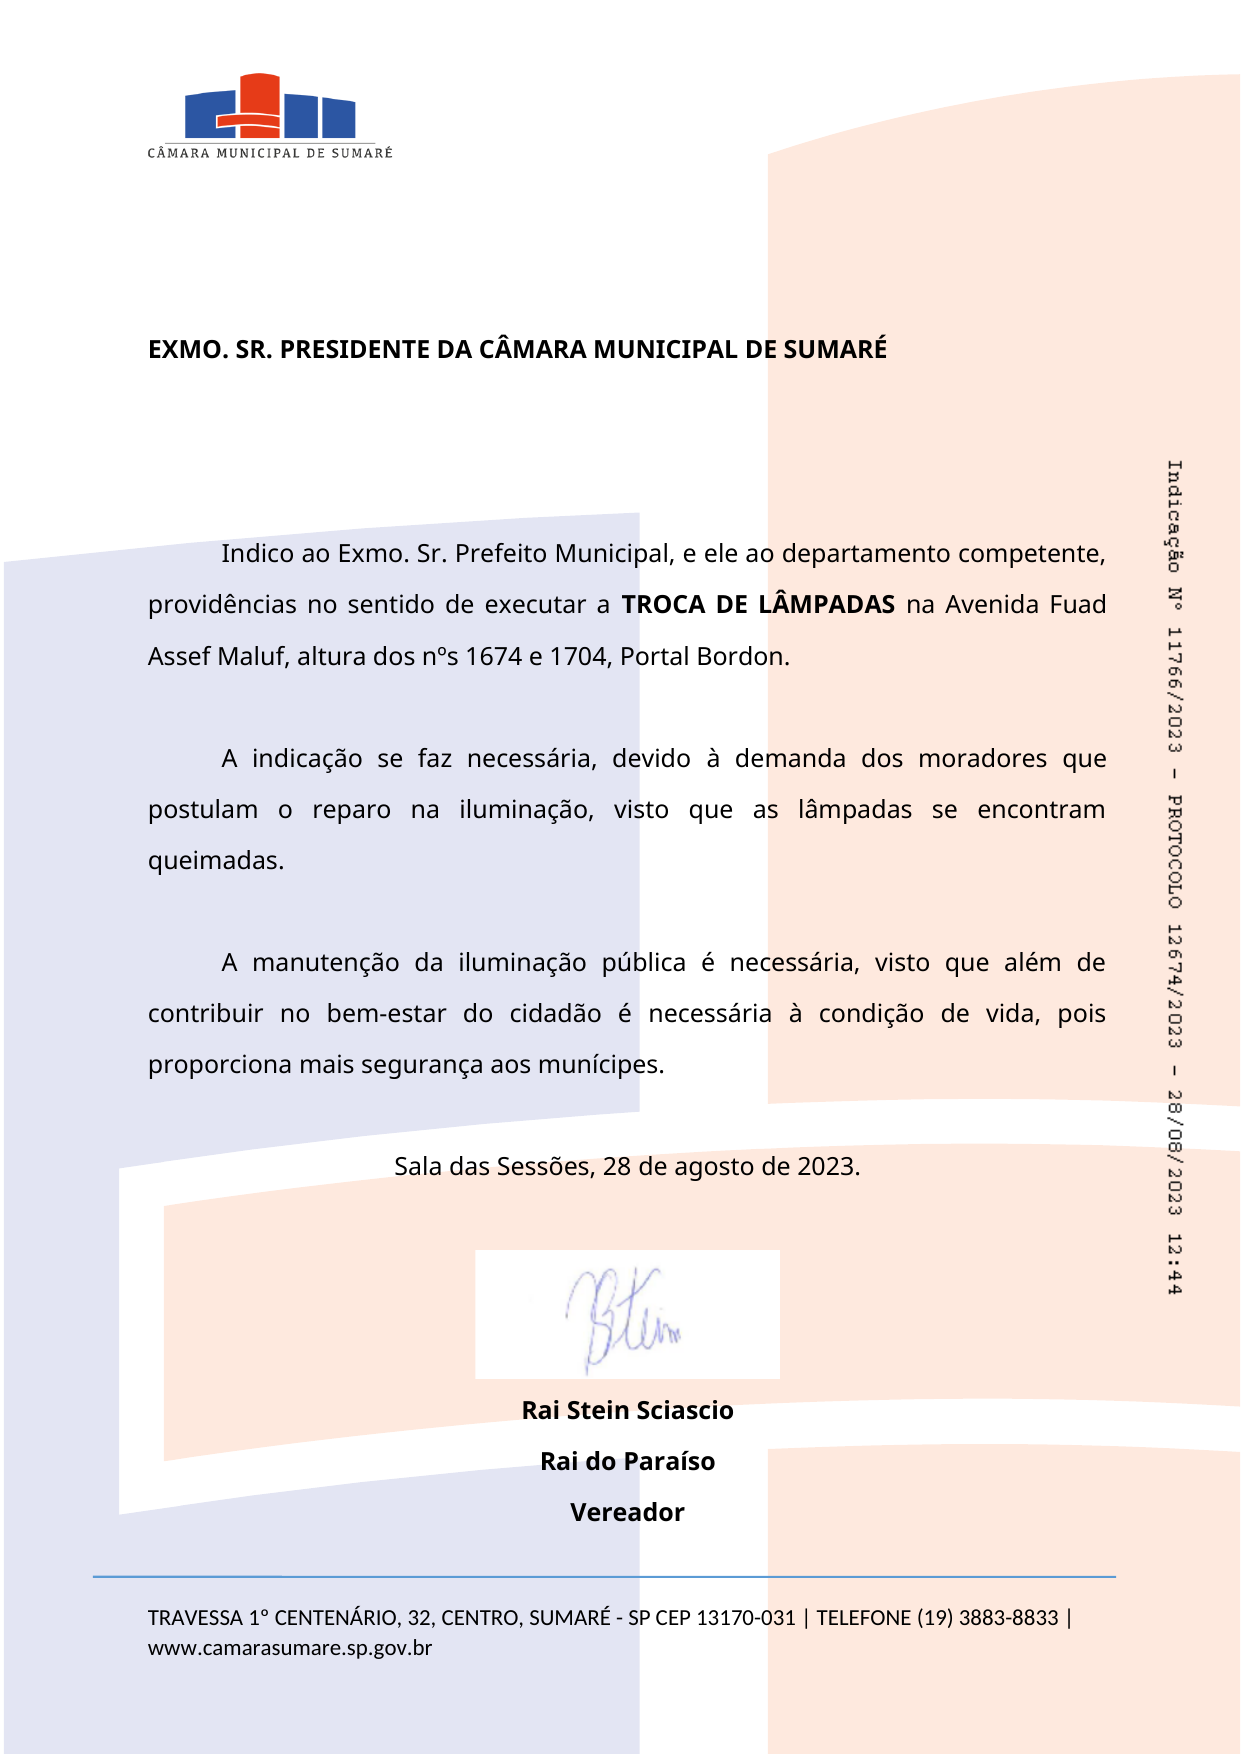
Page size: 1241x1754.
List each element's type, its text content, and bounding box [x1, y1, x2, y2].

picture [147, 73, 394, 160]
text Indico ao Exmo. Sr. Prefeito Municipal, e ele ao departamento competente, providências no sentido de executar a TROCA DE LÂMPADAS na Avenida Fuad Assef Maluf, altura dos nºs 1674 e 1704, Portal Bordon. [148, 536, 1107, 672]
text Rai Stein Sciascio [148, 1393, 1107, 1427]
picture [1142, 455, 1205, 1299]
text A indicação se faz necessária, devido à demanda dos moradores que postulam o reparo na iluminação, visto que as lâmpadas se encontram queimadas. [148, 740, 1107, 876]
text A manutenção da iluminação pública é necessária, visto que além de contribuir no bem-estar do cidadão é necessária à condição de vida, pois proporciona mais segurança aos munícipes. [148, 944, 1107, 1081]
text Vereador [148, 1495, 1107, 1529]
text Rai do Paraíso [148, 1444, 1107, 1478]
text EXMO. SR. PRESIDENTE DA CÂMARA MUNICIPAL DE SUMARÉ [148, 332, 1107, 366]
text Sala das Sessões, 28 de agosto de 2023. [148, 1148, 1107, 1183]
